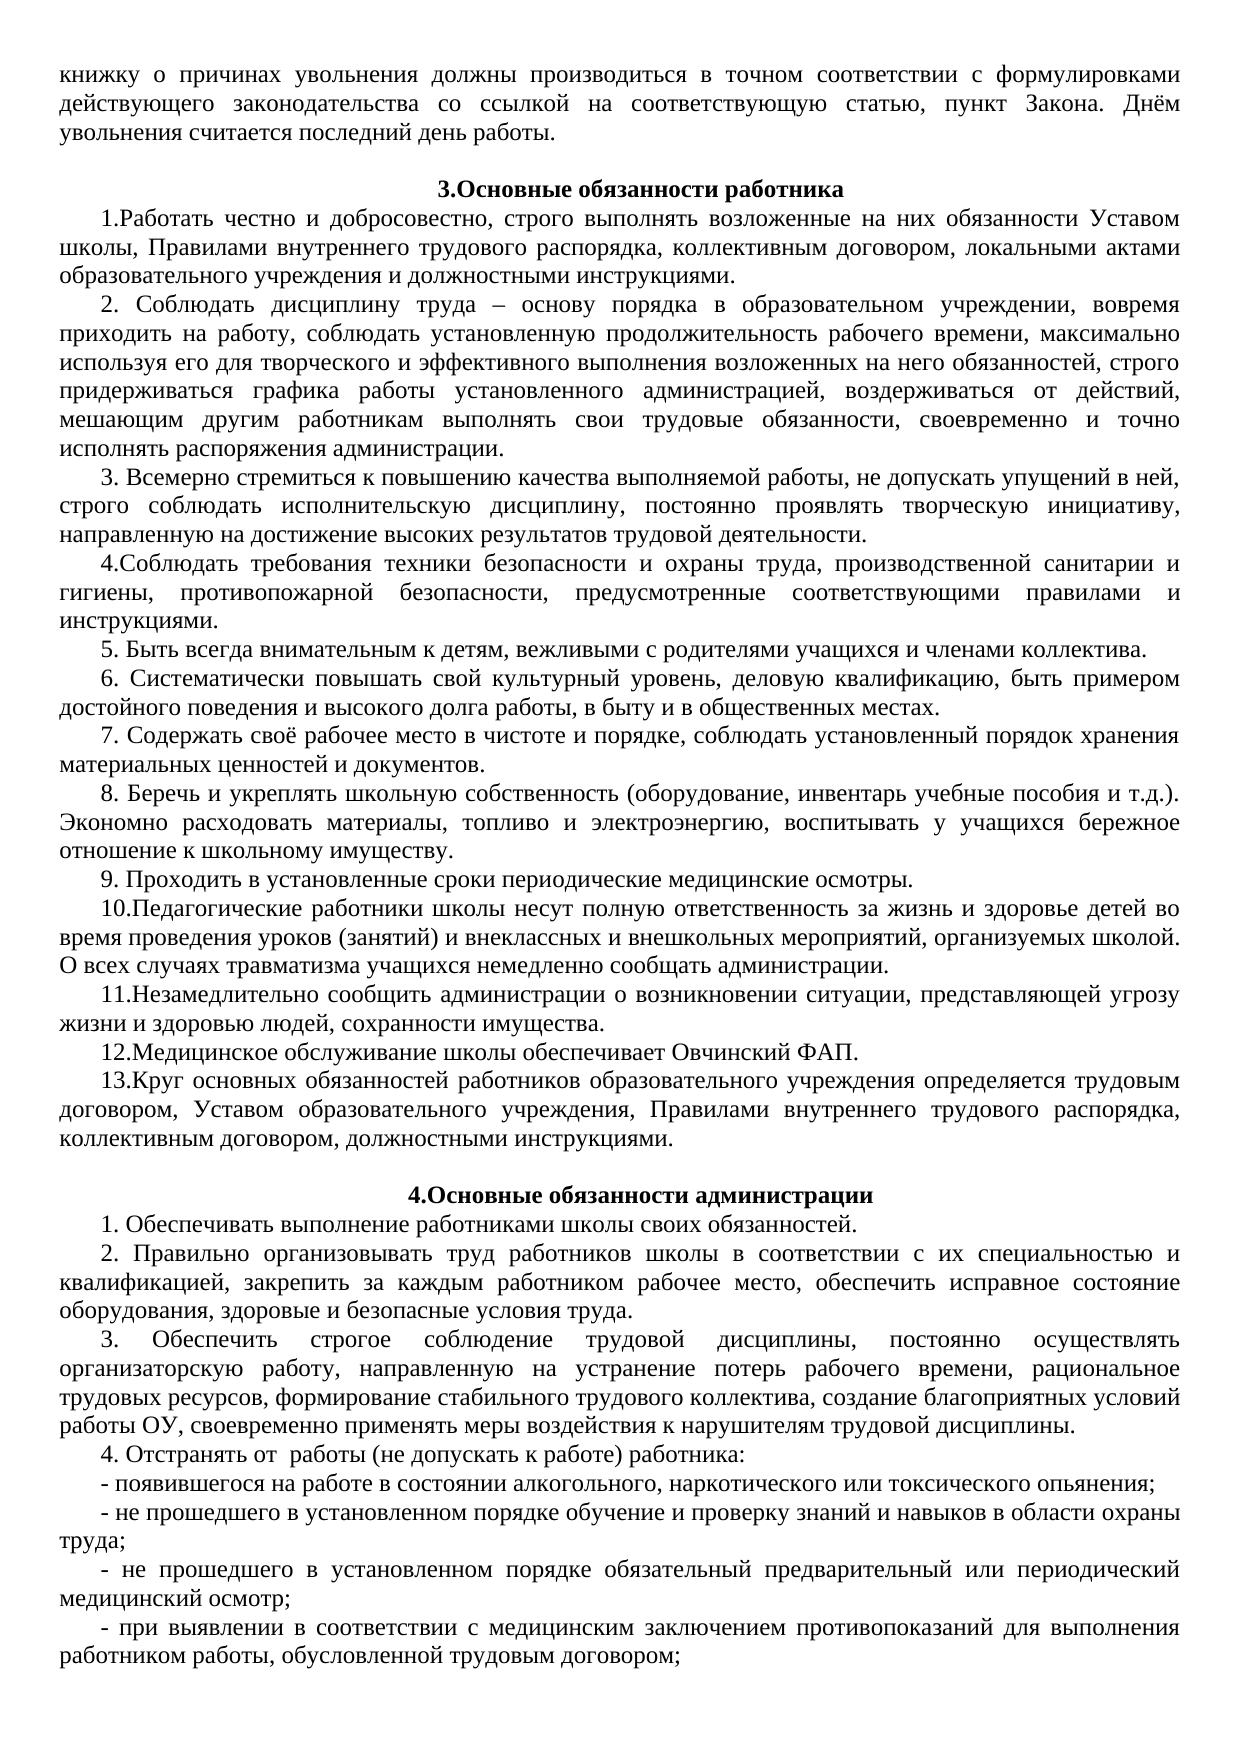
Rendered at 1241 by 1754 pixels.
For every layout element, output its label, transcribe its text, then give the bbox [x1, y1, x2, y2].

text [59, 59, 1181, 145]
text 4. Отстранять от работы (не допускать к работе) работника: [59, 1439, 1181, 1468]
text 13.Круг основных обязанностей работников образовательного учреждения определяется трудовым договором, Уставом образовательного учреждения, Правилами внутреннего трудового распорядка, коллективным договором, должностными инструкциями. [59, 1065, 1181, 1152]
text 8. Беречь и укреплять школьную собственность (оборудование, инвентарь учебные пособия и т.д.). Экономно расходовать материалы, топливо и электроэнергию, воспитывать у учащихся бережное отношение к школьному имуществу. [59, 778, 1181, 864]
text 5. Быть всегда внимательным к детям, вежливыми с родителями учащихся и членами коллектива. [59, 634, 1181, 663]
text 4.Соблюдать требования техники безопасности и охраны труда, производственной санитарии и гигиены, противопожарной безопасности, предусмотренные соответствующими правилами и инструкциями. [59, 548, 1181, 634]
text 12.Медицинское обслуживание школы обеспечивает Овчинский ФАП. [59, 1037, 1181, 1065]
text 1. Обеспечивать выполнение работниками школы своих обязанностей. [59, 1209, 1181, 1238]
text 9. Проходить в установленные сроки периодические медицинские осмотры. [59, 864, 1181, 893]
text 7. Содержать своё рабочее место в чистоте и порядке, соблюдать установленный порядок хранения материальных ценностей и документов. [59, 720, 1181, 778]
text 4.Основные обязанности администрации [59, 1180, 1181, 1209]
text 6. Систематически повышать свой культурный уровень, деловую квалификацию, быть примером достойного поведения и высокого долга работы, в быту и в общественных местах. [59, 663, 1181, 720]
text 2. Соблюдать дисциплину труда – основу порядка в образовательном учреждении, вовремя приходить на работу, соблюдать установленную продолжительность рабочего времени, максимально используя его для творческого и эффективного выполнения возложенных на него обязанностей, строго придерживаться графика работы установленного администрацией, воздерживаться от действий, мешающим другим работникам выполнять свои трудовые обязанности, своевременно и точно исполнять распоряжения администрации. [59, 289, 1181, 462]
text 10.Педагогические работники школы несут полную ответственность за жизнь и здоровье детей во время проведения уроков (занятий) и внеклассных и внешкольных мероприятий, организуемых школой. О всех случаях травматизма учащихся немедленно сообщать администрации. [59, 893, 1181, 979]
text 3.Основные обязанности работника [59, 174, 1181, 203]
text 2. Правильно организовывать труд работников школы в соответствии с их специальностью и квалификацией, закрепить за каждым работником рабочее место, обеспечить исправное состояние оборудования, здоровые и безопасные условия труда. [59, 1238, 1181, 1324]
text 3. Обеспечить строгое соблюдение трудовой дисциплины, постоянно осуществлять организаторскую работу, направленную на устранение потерь рабочего времени, рациональное трудовых ресурсов, формирование стабильного трудового коллектива, создание благоприятных условий работы ОУ, своевременно применять меры воздействия к нарушителям трудовой дисциплины. [59, 1324, 1181, 1439]
text - не прошедшего в установленном порядке обязательный предварительный или периодический медицинский осмотр; [59, 1554, 1181, 1612]
text - не прошедшего в установленном порядке обучение и проверку знаний и навыков в области охраны труда; [59, 1497, 1181, 1554]
text - при выявлении в соответствии с медицинским заключением противопоказаний для выполнения работником работы, обусловленной трудовым договором; [59, 1612, 1181, 1669]
text - появившегося на работе в состоянии алкогольного, наркотического или токсического опьянения; [59, 1468, 1181, 1497]
text 1.Работать честно и добросовестно, строго выполнять возложенные на них обязанности Уставом школы, Правилами внутреннего трудового распорядка, коллективным договором, локальными актами образовательного учреждения и должностными инструкциями. [59, 203, 1181, 289]
text 3. Всемерно стремиться к повышению качества выполняемой работы, не допускать упущений в ней, строго соблюдать исполнительскую дисциплину, постоянно проявлять творческую инициативу, направленную на достижение высоких результатов трудовой деятельности. [59, 462, 1181, 548]
text 11.Незамедлительно сообщить администрации о возникновении ситуации, представляющей угрозу жизни и здоровью людей, сохранности имущества. [59, 979, 1181, 1037]
